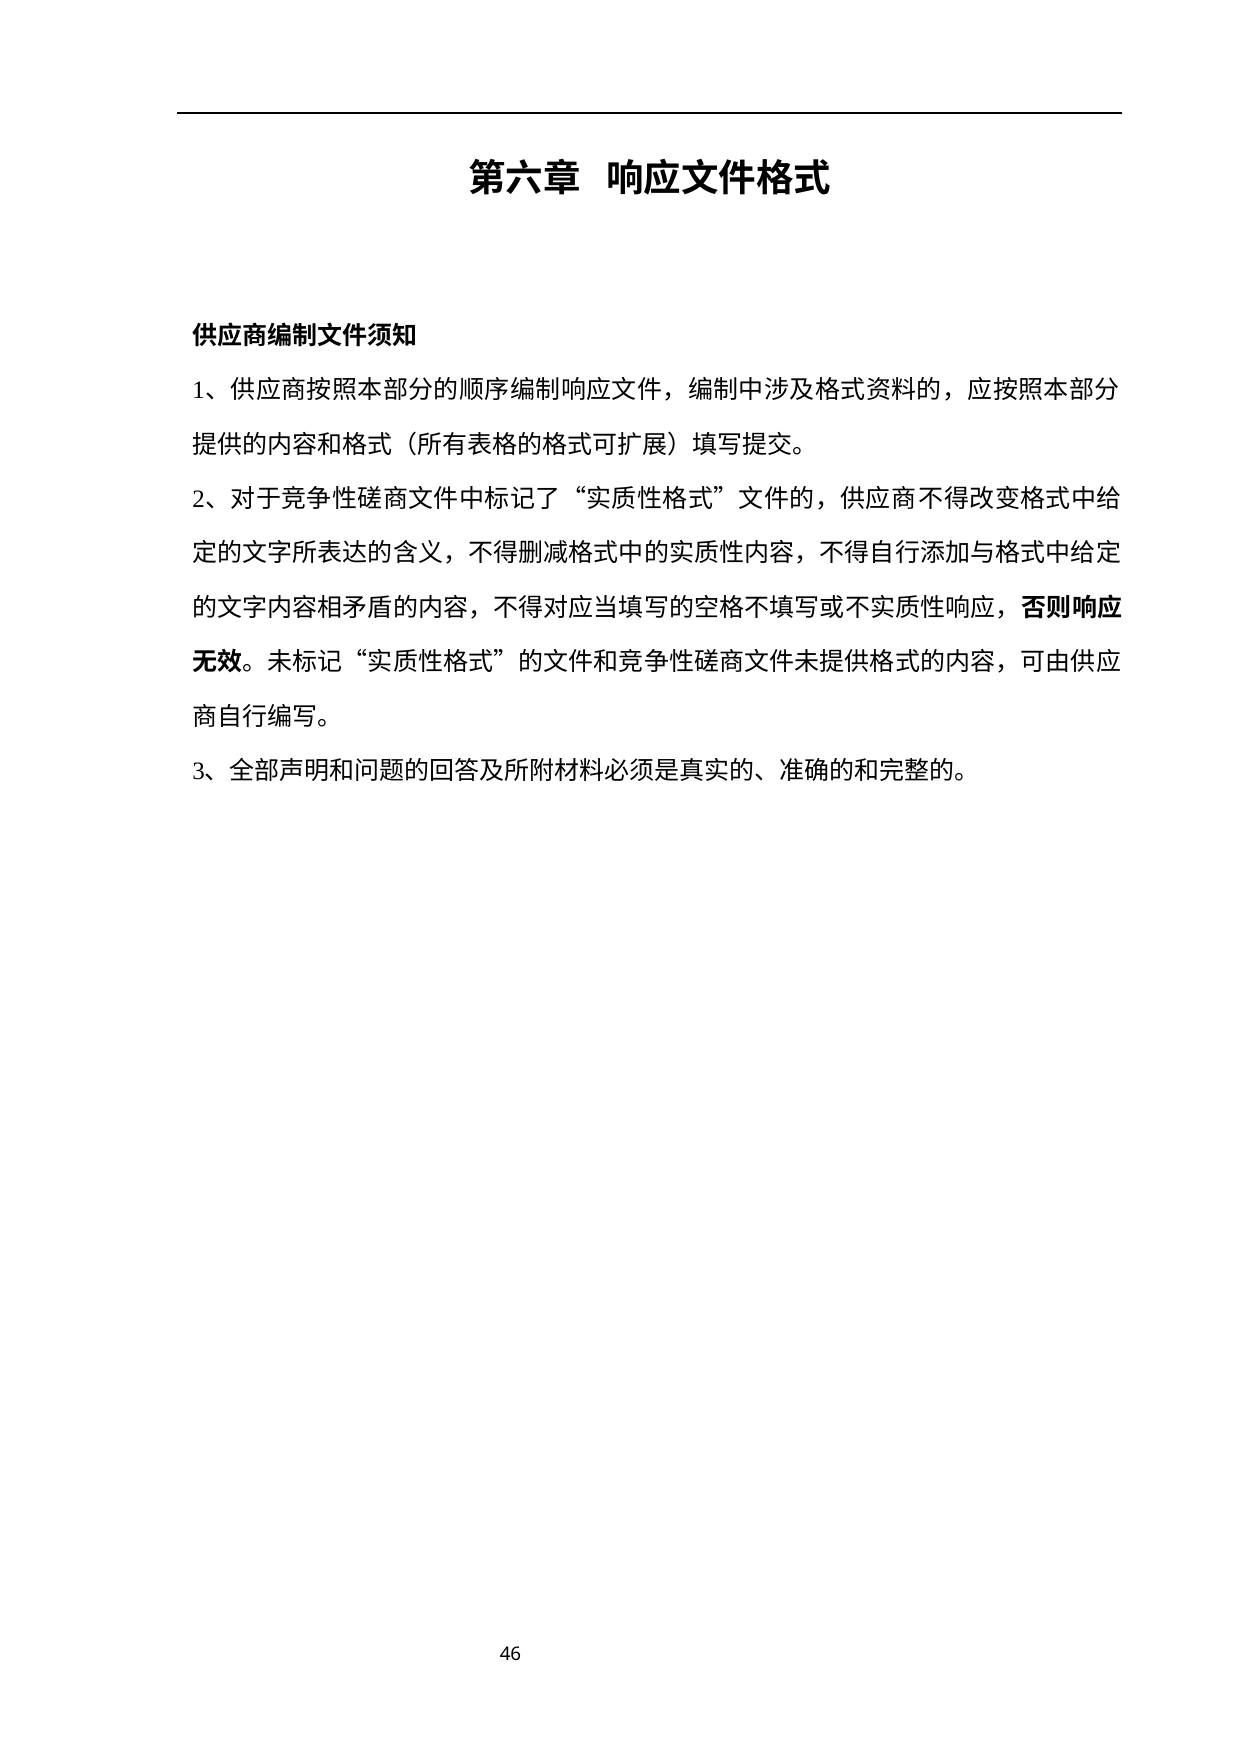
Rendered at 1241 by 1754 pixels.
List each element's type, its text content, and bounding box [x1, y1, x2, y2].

text 2、对于竞争性磋商文件中标记了“实质性格式”文件的，供应商不得改变格式中给定的文字所表达的含义，不得删减格式中的实质性内容，不得自行添加与格式中给定的文字内容相矛盾的内容，不得对应当填写的空格不填写或不实质性响应，否则响应无效。未标记“实质性格式”的文件和竞争性磋商文件未提供格式的内容，可由供应商自行编写。 [192, 478, 1122, 732]
text 第六章 响应文件格式 [177, 148, 1122, 202]
text 1、供应商按照本部分的顺序编制响应文件，编制中涉及格式资料的，应按照本部分提供的内容和格式（所有表格的格式可扩展）填写提交。 [192, 370, 1122, 460]
text 3、全部声明和问题的回答及所附材料必须是真实的、准确的和完整的。 [192, 750, 1122, 787]
text 供应商编制文件须知 [192, 315, 1122, 352]
